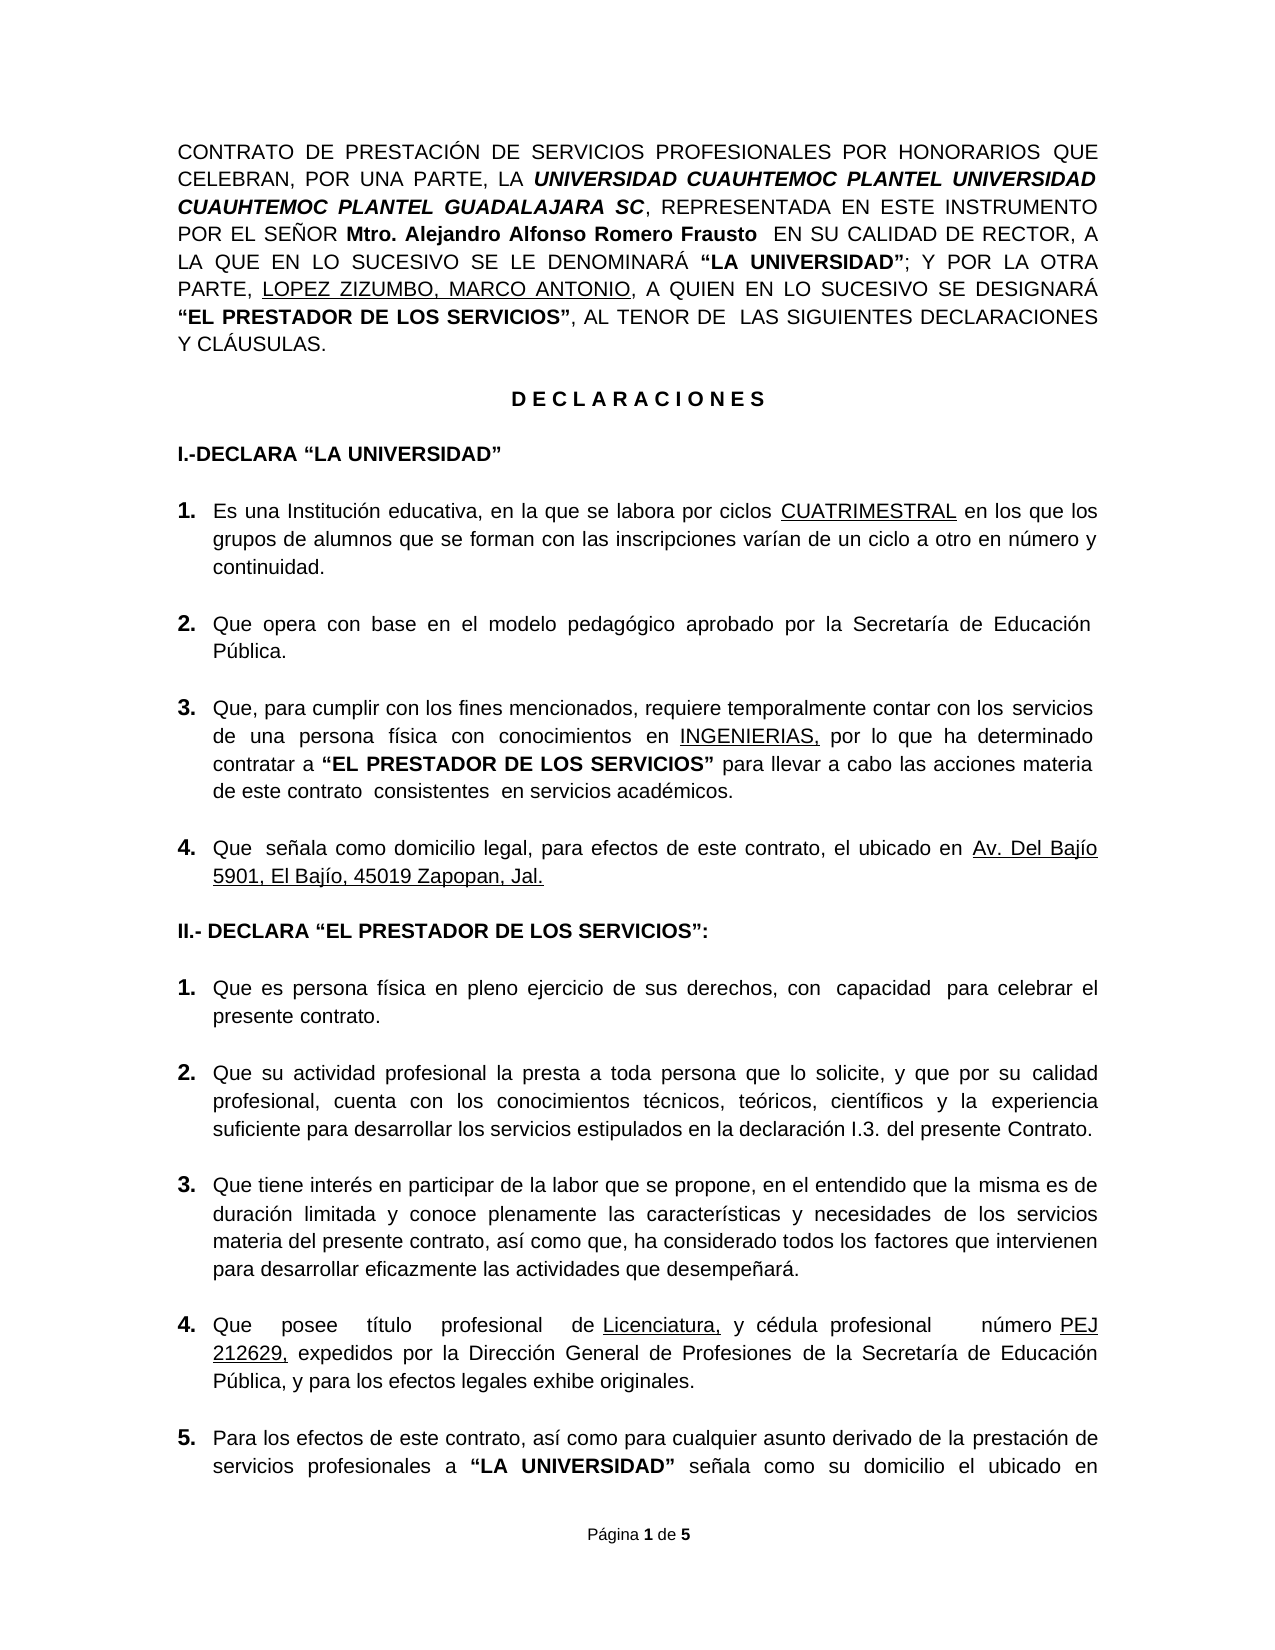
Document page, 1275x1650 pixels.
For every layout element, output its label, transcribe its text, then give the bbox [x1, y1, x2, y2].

subtitle D E C L A R A C I O N E S [177, 387, 1098, 411]
list Que opera con base en el modelo pedagógico aprobado por la Secretaría de Educación Pública. [177, 609, 1092, 663]
subtitle II.- DECLARA “EL PRESTADOR DE LOS SERVICIOS”: [177, 919, 1110, 943]
list Que señala como domicilio legal, para efectos de este contrato, el ubicado en Av. Del Bajío 5901, El Bajío, 45019 Zapopan, Jal. [177, 834, 1098, 888]
list Que su actividad profesional la presta a toda persona que lo solicite, y que por su calidad profesional, cuenta con los conocimientos técnicos, teóricos, científicos y la experiencia suficiente para desarrollar los servicios estipulados en la declaración I.3. del presente Contrato. [177, 1059, 1098, 1140]
list Que tiene interés en participar de la labor que se propone, en el entendido que la misma es de duración limitada y conoce plenamente las características y necesidades de los servicios materia del presente contrato, así como que, ha considerado todos los factores que intervienen para desarrollar eficazmente las actividades que desempeñará. [177, 1171, 1098, 1280]
text I.-DECLARA “LA UNIVERSIDAD” [177, 442, 1110, 466]
list Es una Institución educativa, en la que se labora por ciclos CUATRIMESTRAL en los que los grupos de alumnos que se forman con las inscripciones varían de un ciclo a otro en número y continuidad. [177, 497, 1098, 578]
list Que, para cumplir con los fines mencionados, requiere temporalmente contar con los servicios de una persona física con conocimientos en INGENIERIAS, por lo que ha determinado contratar a “EL PRESTADOR DE LOS SERVICIOS” para llevar a cabo las acciones materia de este contrato consistentes en servicios académicos. [177, 694, 1093, 803]
list Que es persona física en pleno ejercicio de sus derechos, con capacidad para celebrar el presente contrato. [177, 974, 1098, 1028]
text CONTRATO DE PRESTACIÓN DE SERVICIOS PROFESIONALES POR HONORARIOS QUE CELEBRAN, POR UNA PARTE, LA UNIVERSIDAD CUAUHTEMOC PLANTEL UNIVERSIDAD CUAUHTEMOC PLANTEL GUADALAJARA SC, REPRESENTADA EN ESTE INSTRUMENTO POR EL SEÑOR Mtro. Alejandro Alfonso Romero Frausto EN SU CALIDAD DE RECTOR, A LA QUE EN LO SUCESIVO SE LE DENOMINARÁ “LA UNIVERSIDAD”; Y POR LA OTRA PARTE, LOPEZ ZIZUMBO, MARCO ANTONIO, A QUIEN EN LO SUCESIVO SE DESIGNARÁ “EL PRESTADOR DE LOS SERVICIOS”, AL TENOR DE LAS SIGUIENTES DECLARACIONES Y CLÁUSULAS. [177, 139, 1098, 356]
list Que posee título profesional de Licenciatura, y cédula profesional número PEJ 212629, expedidos por la Dirección General de Profesiones de la Secretaría de Educación Pública, y para los efectos legales exhibe originales. [177, 1311, 1098, 1393]
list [177, 1424, 1098, 1478]
